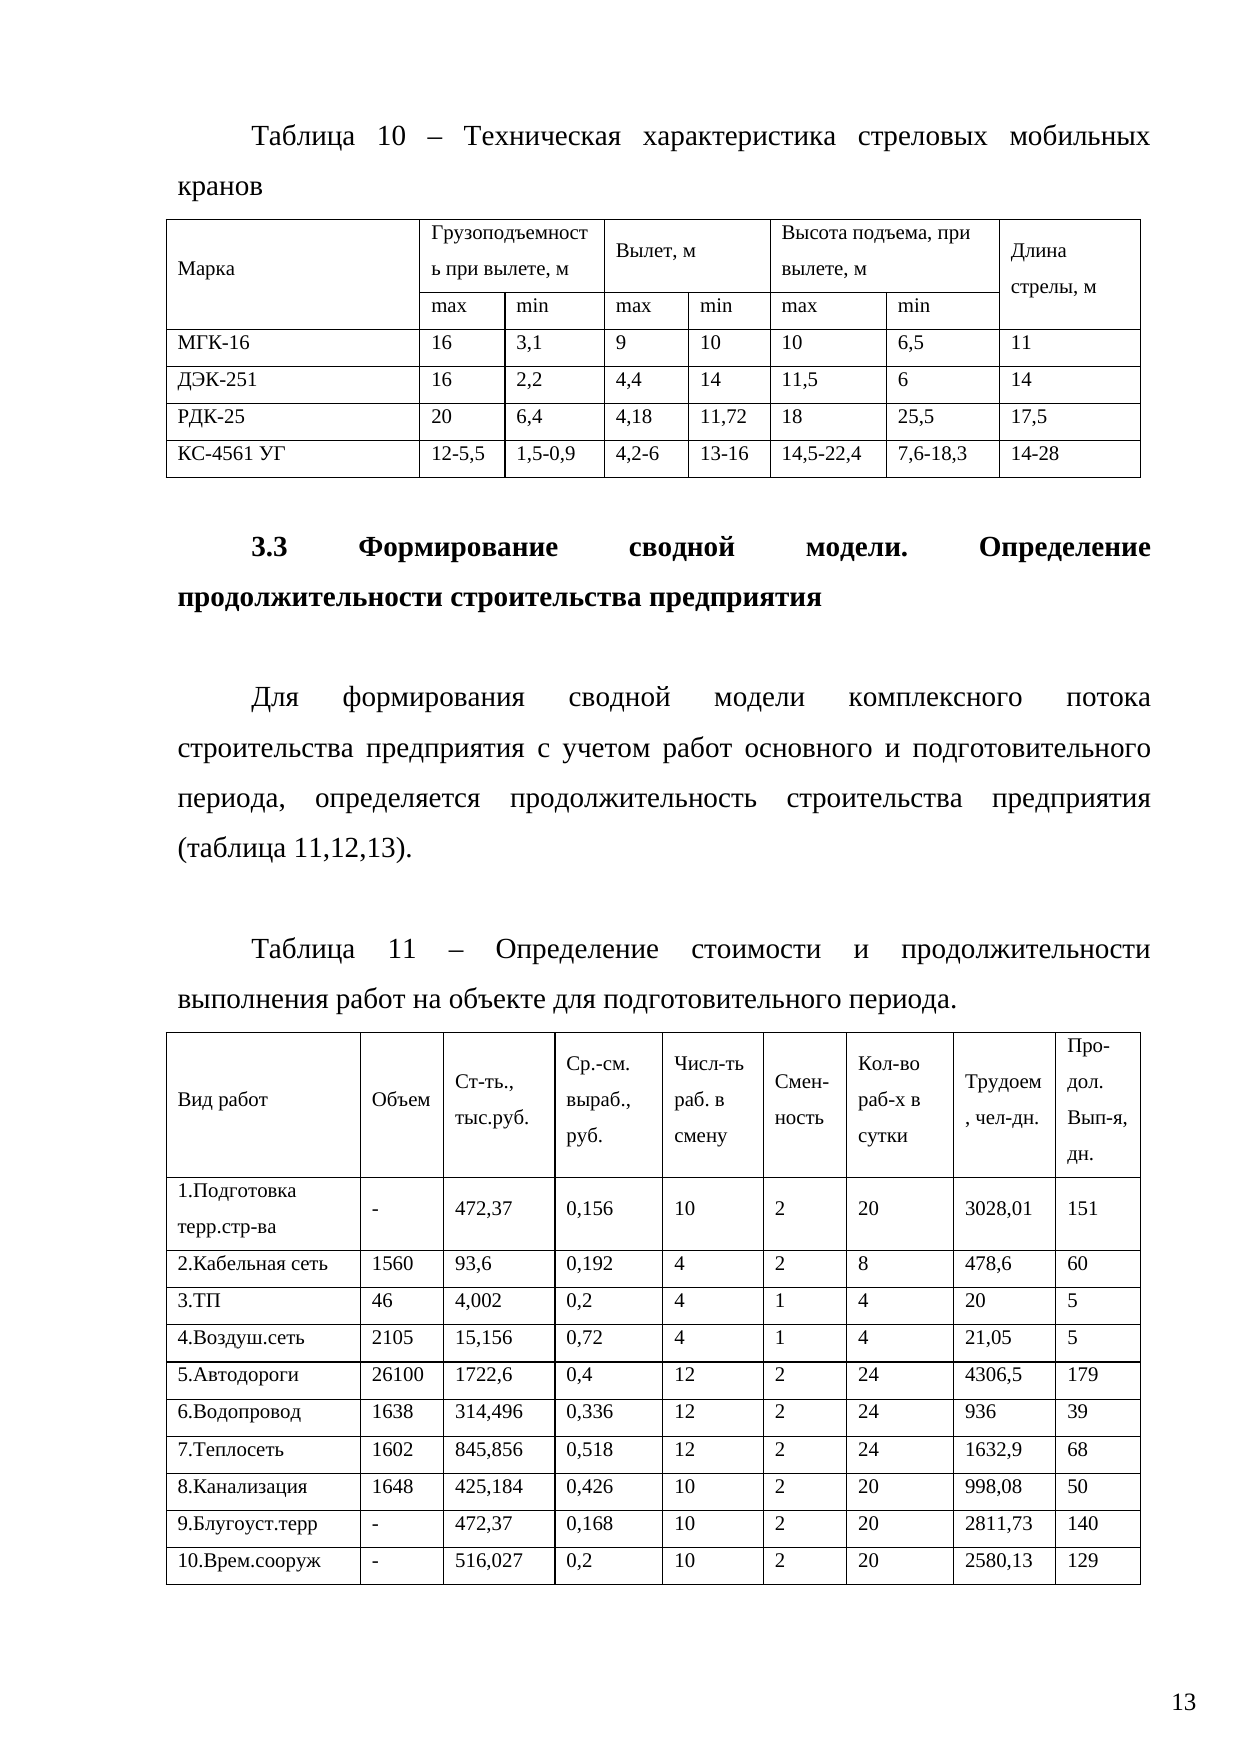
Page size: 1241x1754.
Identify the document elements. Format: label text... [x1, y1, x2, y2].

table_header Ср.-см. выраб., руб. [556, 1033, 662, 1177]
table_cell 20 [847, 1474, 953, 1510]
table_cell 60 [1056, 1251, 1140, 1287]
table_cell 4306,5 [954, 1363, 1055, 1398]
table_cell 0,2 [556, 1288, 662, 1324]
table_cell 478,6 [954, 1251, 1055, 1287]
table_cell 12 [663, 1437, 763, 1473]
text Для формирования сводной модели комплексного потока строительства предприятия с учетом работ основного и подготовительного периода, определяется продолжительность строительства предприятия (таблица 11,12,13). [177, 679, 1152, 864]
text 3.3 Формирование сводной модели. Определение продолжительности строительства предприятия [177, 529, 1152, 612]
table_cell 1,5-0,9 [506, 441, 604, 477]
table_cell 2 [764, 1474, 846, 1510]
table_cell 18 [771, 404, 886, 440]
table_cell ДЭК-251 [167, 367, 419, 403]
table_cell 24 [847, 1400, 953, 1436]
table_header Вид работ [167, 1033, 360, 1177]
table_cell 17,5 [1000, 404, 1140, 440]
table_cell 3028,01 [954, 1178, 1055, 1250]
table_cell 1.Подготовка терр.стр-ва [167, 1178, 360, 1250]
table_cell 5 [1056, 1288, 1140, 1324]
table_header Ст-ть., тыс.руб. [444, 1033, 554, 1177]
table_cell 20 [954, 1288, 1055, 1324]
table_cell 936 [954, 1400, 1055, 1436]
table_cell 2 [764, 1400, 846, 1436]
table_cell 4,2-6 [605, 441, 688, 477]
table_header Про-дол. Вып-я, дн. [1056, 1033, 1140, 1177]
table_cell 0,518 [556, 1437, 662, 1473]
table_cell 10 [663, 1474, 763, 1510]
table_header Высота подъема, при вылете, м [771, 220, 999, 292]
table_cell 0,336 [556, 1400, 662, 1436]
table_cell 2 [764, 1511, 846, 1547]
table_cell 472,37 [444, 1178, 554, 1250]
table_cell 0,2 [556, 1548, 662, 1584]
table_cell 39 [1056, 1400, 1140, 1436]
table_cell 10 [663, 1511, 763, 1547]
table_cell 12-5,5 [420, 441, 504, 477]
table_cell 14 [689, 367, 770, 403]
table_cell 16 [420, 367, 504, 403]
table_cell 4 [847, 1325, 953, 1361]
table_cell 2 [764, 1437, 846, 1473]
table_cell 1560 [361, 1251, 443, 1287]
table_cell 2 [764, 1178, 846, 1250]
table_cell 2811,73 [954, 1511, 1055, 1547]
table_cell 1 [764, 1288, 846, 1324]
table_cell 1 [764, 1325, 846, 1361]
table_cell 425,184 [444, 1474, 554, 1510]
table_cell 0,72 [556, 1325, 662, 1361]
table_cell 12 [663, 1363, 763, 1398]
table_cell 50 [1056, 1474, 1140, 1510]
table_cell 0,192 [556, 1251, 662, 1287]
table_cell 3,1 [506, 330, 604, 366]
table_cell 8.Канализация [167, 1474, 360, 1510]
table_cell 68 [1056, 1437, 1140, 1473]
table_cell РДК-25 [167, 404, 419, 440]
table_cell 20 [847, 1511, 953, 1547]
table_cell 10 [689, 330, 770, 366]
table_cell 20 [847, 1548, 953, 1584]
table_cell 129 [1056, 1548, 1140, 1584]
table_cell 6,4 [506, 404, 604, 440]
table_cell 2,2 [506, 367, 604, 403]
table_header Смен- ность [764, 1033, 846, 1177]
table_cell 4 [663, 1251, 763, 1287]
table_cell min [689, 293, 770, 329]
table_cell КС-4561 УГ [167, 441, 419, 477]
table_cell max [420, 293, 504, 329]
table_cell 0,426 [556, 1474, 662, 1510]
table_cell 1648 [361, 1474, 443, 1510]
table_cell 0,156 [556, 1178, 662, 1250]
table_cell 11,72 [689, 404, 770, 440]
table_cell 4 [663, 1325, 763, 1361]
table_header Кол-во раб-х в сутки [847, 1033, 953, 1177]
table_cell 314,496 [444, 1400, 554, 1436]
table_cell 998,08 [954, 1474, 1055, 1510]
table_cell 472,37 [444, 1511, 554, 1547]
table_cell 2 [764, 1363, 846, 1398]
table_cell 9 [605, 330, 688, 366]
table_cell 12 [663, 1400, 763, 1436]
table_cell 5.Автодороги [167, 1363, 360, 1398]
table_cell max [605, 293, 688, 329]
table_cell 6 [887, 367, 999, 403]
table_cell 93,6 [444, 1251, 554, 1287]
table_cell 10.Врем.сооруж [167, 1548, 360, 1584]
table_cell 0,168 [556, 1511, 662, 1547]
table_cell 4,4 [605, 367, 688, 403]
table_header Трудоем, чел-дн. [954, 1033, 1055, 1177]
table_cell 25,5 [887, 404, 999, 440]
table_cell 24 [847, 1437, 953, 1473]
table_cell 4.Воздуш.сеть [167, 1325, 360, 1361]
table_cell - [361, 1548, 443, 1584]
table_cell 5 [1056, 1325, 1140, 1361]
table_cell 1632,9 [954, 1437, 1055, 1473]
table_cell 11 [1000, 330, 1140, 366]
table_cell 7.Теплосеть [167, 1437, 360, 1473]
table_header Вылет, м [605, 220, 770, 292]
table_cell 4 [663, 1288, 763, 1324]
table_cell 4,002 [444, 1288, 554, 1324]
table_cell 2 [764, 1548, 846, 1584]
table_cell МГК-16 [167, 330, 419, 366]
table_cell min [887, 293, 999, 329]
table_cell 4 [847, 1288, 953, 1324]
table_cell 845,856 [444, 1437, 554, 1473]
table_header Грузоподъемность при вылете, м [420, 220, 604, 292]
table_cell 2.Кабельная сеть [167, 1251, 360, 1287]
table_cell 6.Водопровод [167, 1400, 360, 1436]
table_cell 1602 [361, 1437, 443, 1473]
table_cell 10 [663, 1548, 763, 1584]
text Таблица 11 – Определение стоимости и продолжительности выполнения работ на объекте для подготовительного периода. [177, 931, 1152, 1015]
table_header Марка [167, 220, 419, 329]
table_header Объем [361, 1033, 443, 1177]
table_cell 13-16 [689, 441, 770, 477]
table_cell 4,18 [605, 404, 688, 440]
table_cell 151 [1056, 1178, 1140, 1250]
table_cell 2580,13 [954, 1548, 1055, 1584]
table_cell 14 [1000, 367, 1140, 403]
table_cell 21,05 [954, 1325, 1055, 1361]
table_cell 9.Блугоуст.терр [167, 1511, 360, 1547]
table_cell 6,5 [887, 330, 999, 366]
table_cell 16 [420, 330, 504, 366]
table_cell - [361, 1511, 443, 1547]
table_cell 20 [847, 1178, 953, 1250]
table_cell 179 [1056, 1363, 1140, 1398]
table_cell 1638 [361, 1400, 443, 1436]
table_cell 10 [771, 330, 886, 366]
table_cell 14,5-22,4 [771, 441, 886, 477]
table_cell max [771, 293, 886, 329]
table_cell 15,156 [444, 1325, 554, 1361]
table_cell 20 [420, 404, 504, 440]
table_cell 7,6-18,3 [887, 441, 999, 477]
table_cell 1722,6 [444, 1363, 554, 1398]
table_cell 2105 [361, 1325, 443, 1361]
table_cell 26100 [361, 1363, 443, 1398]
table_cell 3.ТП [167, 1288, 360, 1324]
text Таблица 10 – Техническая характеристика стреловых мобильных кранов [177, 118, 1152, 202]
table_cell 0,4 [556, 1363, 662, 1398]
table_cell 11,5 [771, 367, 886, 403]
table_cell - [361, 1178, 443, 1250]
table_cell 10 [663, 1178, 763, 1250]
table_cell 8 [847, 1251, 953, 1287]
table_cell 46 [361, 1288, 443, 1324]
table_header Длина стрелы, м [1000, 220, 1140, 329]
table_cell 516,027 [444, 1548, 554, 1584]
table_cell 2 [764, 1251, 846, 1287]
table_cell 24 [847, 1363, 953, 1398]
table_cell min [506, 293, 604, 329]
table_header Числ-ть раб. в смену [663, 1033, 763, 1177]
table_cell 140 [1056, 1511, 1140, 1547]
table_cell 14-28 [1000, 441, 1140, 477]
